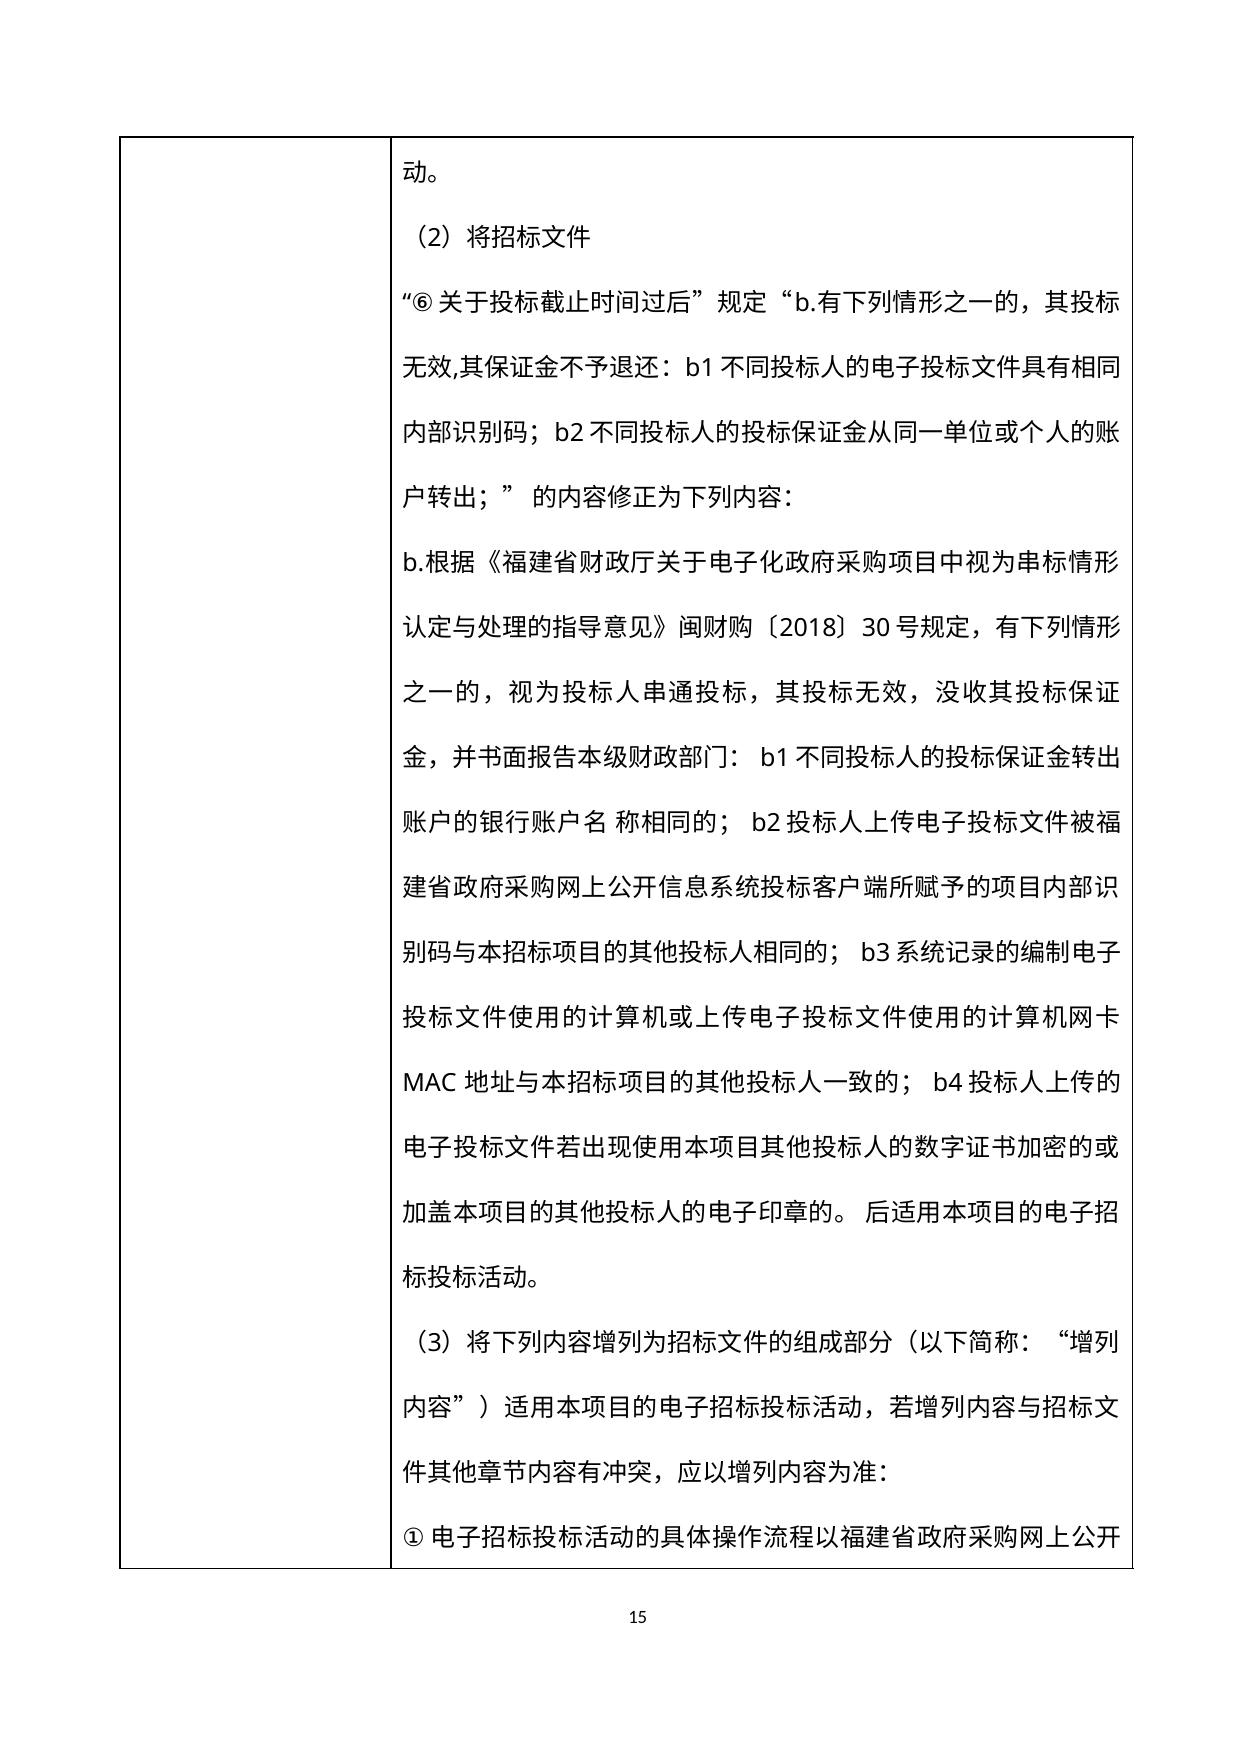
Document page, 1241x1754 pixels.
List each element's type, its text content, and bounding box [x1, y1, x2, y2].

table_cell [392, 138, 1132, 1568]
table_cell 1 [121, 138, 390, 1568]
